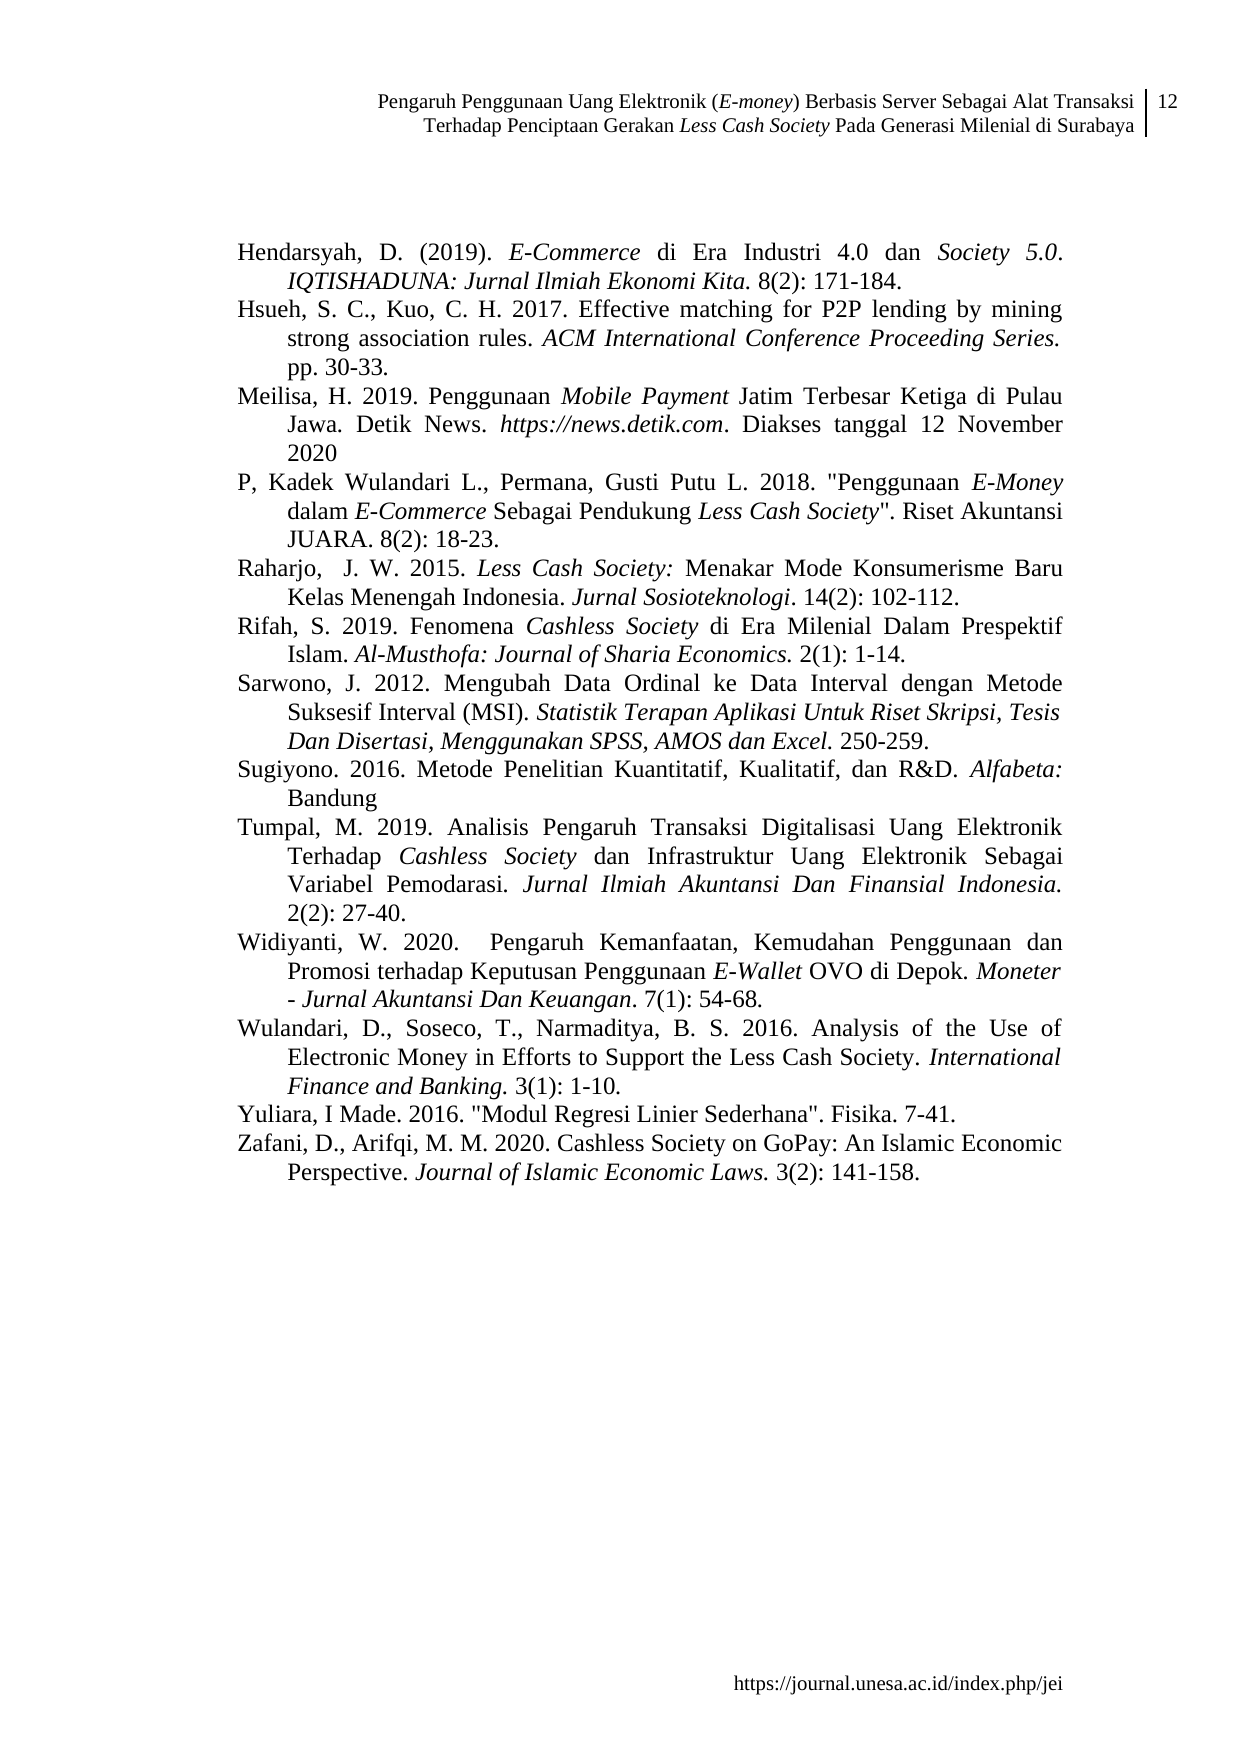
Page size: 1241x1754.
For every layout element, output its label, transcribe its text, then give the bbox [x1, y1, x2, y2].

text Zafani, D., Arifqi, M. M. 2020. Cashless Society on GoPay: An Islamic Economic Perspective. Journal of Islamic Economic Laws. 3(2): 141-158. [237, 1128, 1063, 1186]
text Hendarsyah, D. (2019). E-Commerce di Era Industri 4.0 dan Society 5.0. IQTISHADUNA: Jurnal Ilmiah Ekonomi Kita. 8(2): 171-184. [237, 237, 1063, 294]
text Raharjo, J. W. 2015. Less Cash Society: Menakar Mode Konsumerisme Baru Kelas Menengah Indonesia. Jurnal Sosioteknologi. 14(2): 102-112. [237, 553, 1063, 611]
text Meilisa, H. 2019. Penggunaan Mobile Payment Jatim Terbesar Ketiga di Pulau Jawa. Detik News. https://news.detik.com. Diakses tanggal 12 November 2020 [237, 381, 1063, 467]
text Yuliara, I Made. 2016. "Modul Regresi Linier Sederhana". Fisika. 7-41. [237, 1099, 1063, 1128]
text Rifah, S. 2019. Fenomena Cashless Society di Era Milenial Dalam Prespektif Islam. Al-Musthofa: Journal of Sharia Economics. 2(1): 1-14. [237, 611, 1063, 668]
text Tumpal, M. 2019. Analisis Pengaruh Transaksi Digitalisasi Uang Elektronik Terhadap Cashless Society dan Infrastruktur Uang Elektronik Sebagai Variabel Pemodarasi. Jurnal Ilmiah Akuntansi Dan Finansial Indonesia. 2(2): 27-40. [237, 812, 1063, 927]
text Sugiyono. 2016. Metode Penelitian Kuantitatif, Kualitatif, dan R&D. Alfabeta: Bandung [237, 754, 1063, 812]
text P, Kadek Wulandari L., Permana, Gusti Putu L. 2018. "Penggunaan E-Money dalam E-Commerce Sebagai Pendukung Less Cash Society". Riset Akuntansi JUARA. 8(2): 18-23. [237, 467, 1063, 553]
text Sarwono, J. 2012. Mengubah Data Ordinal ke Data Interval dengan Metode Suksesif Interval (MSI). Statistik Terapan Aplikasi Untuk Riset Skripsi, Tesis Dan Disertasi, Menggunakan SPSS, AMOS dan Excel. 250-259. [237, 668, 1063, 754]
text Hsueh, S. C., Kuo, C. H. 2017. Effective matching for P2P lending by mining strong association rules. ACM International Conference Proceeding Series. pp. 30-33. [237, 294, 1063, 381]
text Widiyanti, W. 2020. Pengaruh Kemanfaatan, Kemudahan Penggunaan dan Promosi terhadap Keputusan Penggunaan E-Wallet OVO di Depok. Moneter - Jurnal Akuntansi Dan Keuangan. 7(1): 54-68. [237, 927, 1063, 1013]
text Wulandari, D., Soseco, T., Narmaditya, B. S. 2016. Analysis of the Use of Electronic Money in Efforts to Support the Less Cash Society. International Finance and Banking. 3(1): 1-10. [237, 1013, 1063, 1099]
